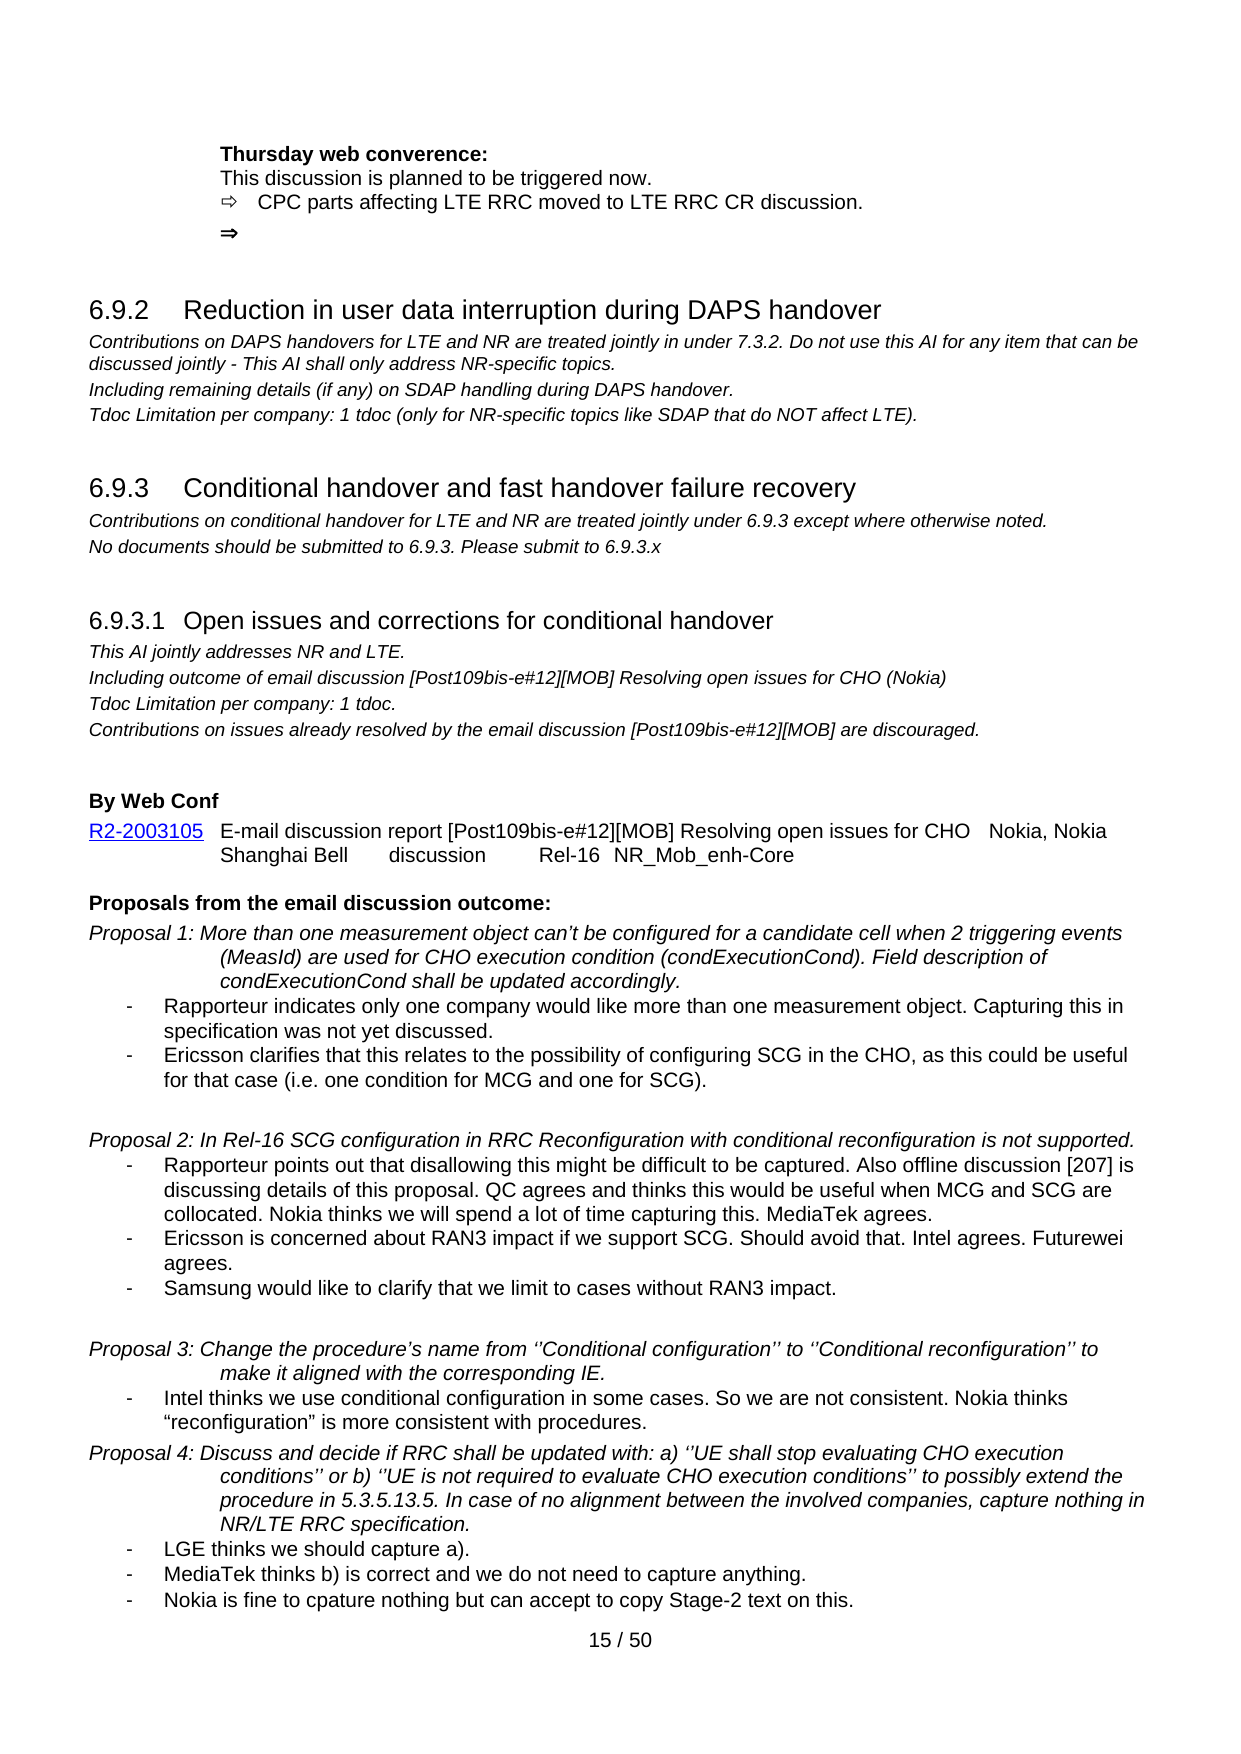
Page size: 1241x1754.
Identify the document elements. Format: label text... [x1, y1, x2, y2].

title R2-2003105 E-mail discussion report [Post109bis-e#12][MOB] Resolving open issues for CHO Nokia, Nokia Shanghai Bell discussion Rel-16 NR_Mob_enh-Core [89, 819, 1152, 867]
text Tdoc Limitation per company: 1 tdoc. [89, 693, 1152, 714]
list MediaTek thinks b) is correct and we do not need to capture anything. [126, 1562, 1152, 1587]
text Thursday web converence: [220, 142, 1152, 166]
text This discussion is planned to be triggered now. [220, 166, 1152, 190]
text No documents should be submitted to 6.9.3. Please submit to 6.9.3.x [89, 536, 1152, 557]
text Contributions on issues already resolved by the email discussion [Post109bis-e#12][MOB] are discouraged. [89, 718, 1152, 740]
subtitle 6.9.2 Reduction in user data interruption during DAPS handover [89, 294, 1152, 325]
list Ericsson is concerned about RAN3 impact if we support SCG. Should avoid that. Intel agrees. Futurewei agrees. [126, 1226, 1152, 1275]
text Including remaining details (if any) on SDAP handling during DAPS handover. [89, 378, 1152, 400]
text Including outcome of email discussion [Post109bis-e#12][MOB] Resolving open issues for CHO (Nokia) [89, 667, 1152, 688]
list Ericsson clarifies that this relates to the possibility of configuring SCG in the CHO, as this could be useful for that case (i.e. one condition for MCG and one for SCG). [126, 1042, 1152, 1092]
list Rapporteur points out that disallowing this might be difficult to be captured. Also offline discussion [207] is discussing details of this proposal. QC agrees and thinks this would be useful when MCG and SCG are collocated. Nokia thinks we will spend a lot of time capturing this. MediaTek agrees. [126, 1152, 1152, 1226]
text Tdoc Limitation per company: 1 tdoc (only for NR-specific topics like SDAP that do NOT affect LTE). [89, 404, 1152, 426]
list Intel thinks we use conditional configuration in some cases. So we are not consistent. Nokia thinks “reconfiguration” is more consistent with procedures. [126, 1385, 1152, 1434]
title Proposal 2: In Rel-16 SCG configuration in RRC Reconfiguration with conditional reconfiguration is not supported. [89, 1128, 1152, 1152]
text Contributions on conditional handover for LTE and NR are treated jointly under 6.9.3 except where otherwise noted. [89, 510, 1152, 531]
title Proposal 3: Change the procedure’s name from ‘’Conditional configuration’’ to ‘’Conditional reconfiguration’’ to make it aligned with the corresponding IE. [89, 1337, 1152, 1385]
list Nokia is fine to cpature nothing but can accept to copy Stage-2 text on this. [126, 1587, 1152, 1612]
list Samsung would like to clarify that we limit to cases without RAN3 impact. [126, 1275, 1152, 1300]
list LGE thinks we should capture a). [126, 1536, 1152, 1562]
title Proposal 4: Discuss and decide if RRC shall be updated with: a) ‘’UE shall stop evaluating CHO execution conditions’’ or b) ‘’UE is not required to evaluate CHO execution conditions’’ to possibly extend the procedure in 5.3.5.13.5. In case of no alignment between the involved companies, capture nothing in NR/LTE RRC specification. [89, 1440, 1152, 1536]
subtitle 6.9.3 Conditional handover and fast handover failure recovery [89, 472, 1152, 504]
subtitle 6.9.3.1 Open issues and corrections for conditional handover [89, 606, 1152, 635]
text This AI jointly addresses NR and LTE. [89, 641, 1152, 663]
text Contributions on DAPS handovers for LTE and NR are treated jointly in under 7.3.2. Do not use this AI for any item that can be discussed jointly - This AI shall only address NR-specific topics. [89, 331, 1152, 374]
text Proposals from the email discussion outcome: [89, 891, 1152, 915]
list Rapporteur indicates only one company would like more than one measurement object. Capturing this in specification was not yet discussed. [126, 993, 1152, 1042]
title Proposal 1: More than one measurement object can’t be configured for a candidate cell when 2 triggering events (MeasId) are used for CHO execution condition (condExecutionCond). Field description of condExecutionCond shall be updated accordingly. [89, 921, 1152, 993]
text By Web Conf [89, 789, 1152, 813]
list CPC parts affecting LTE RRC moved to LTE RRC CR discussion. [220, 190, 1152, 214]
